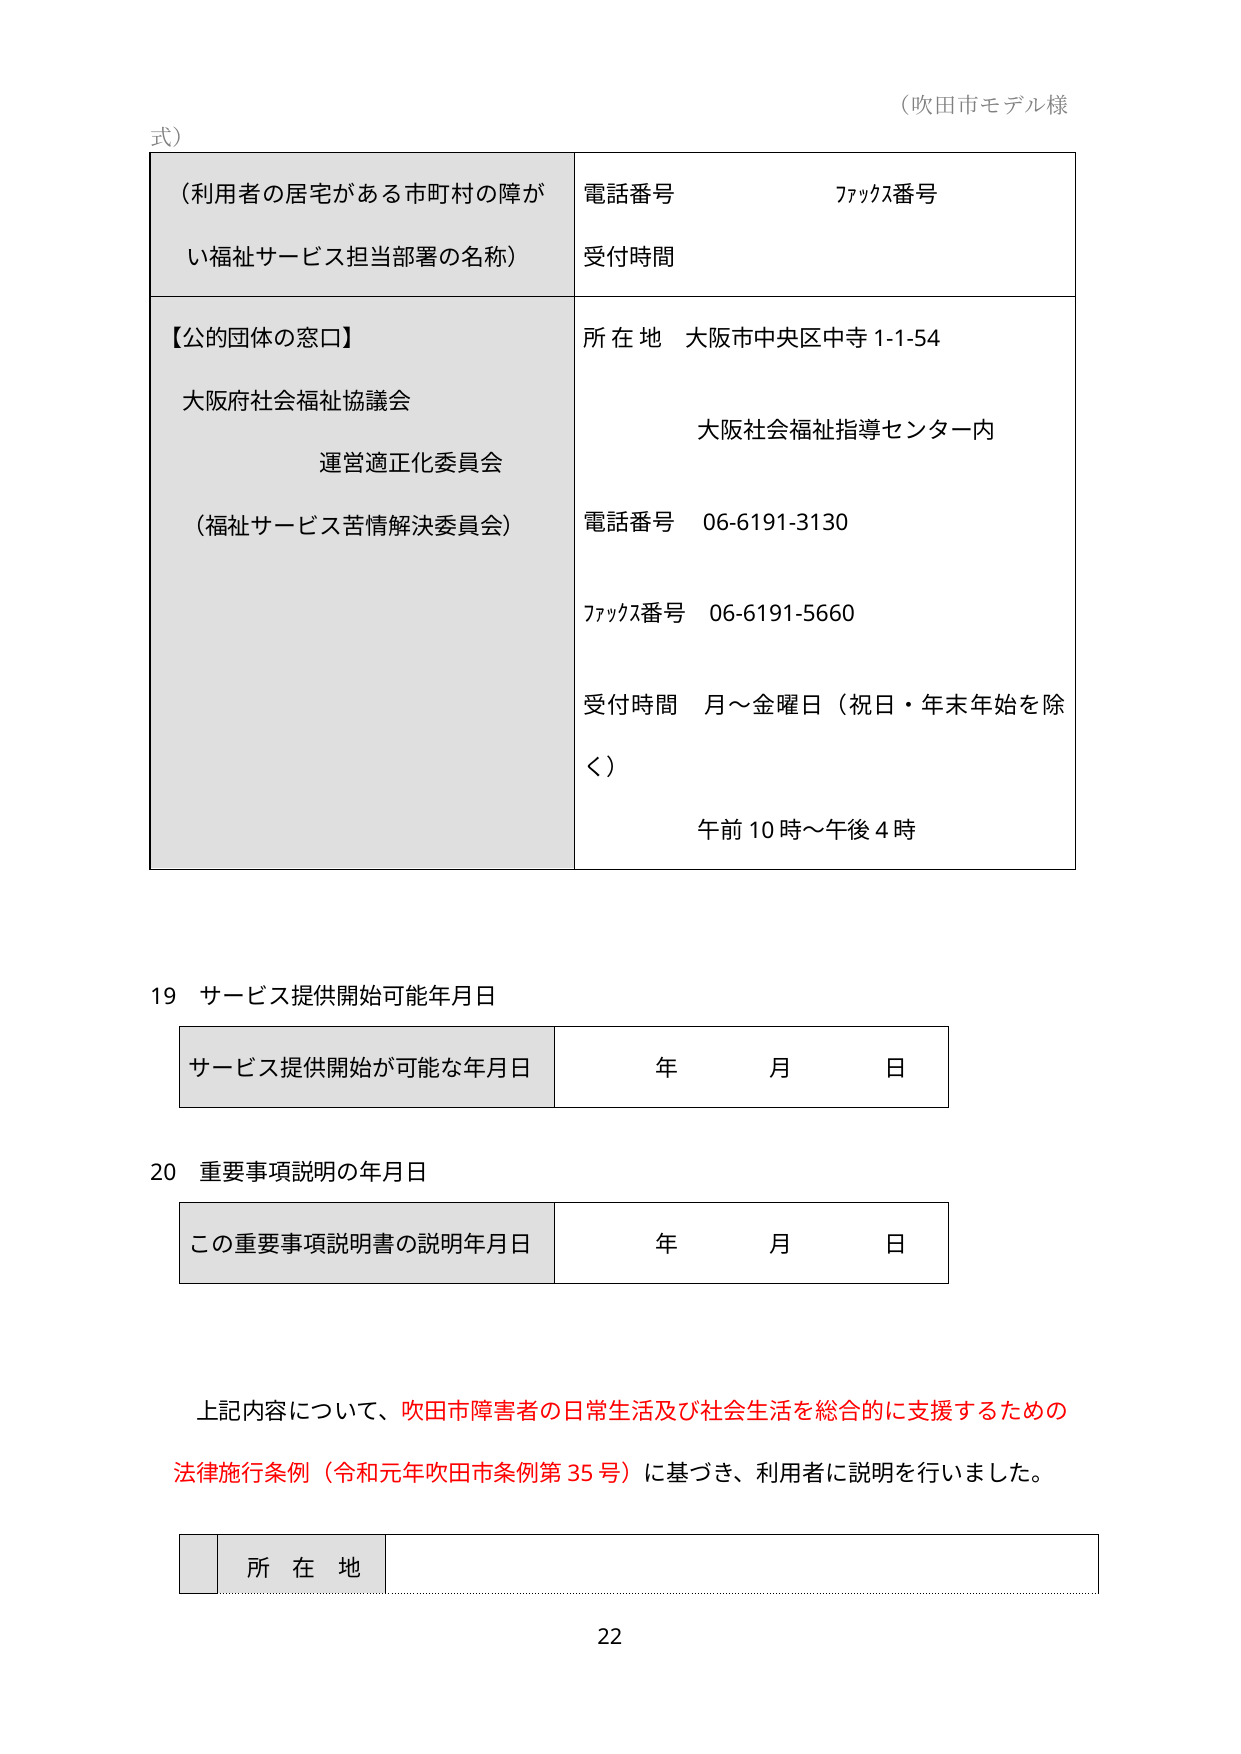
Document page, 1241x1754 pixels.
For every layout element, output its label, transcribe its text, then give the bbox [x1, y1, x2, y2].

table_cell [575, 153, 1075, 296]
table_cell 所 在 地 大阪市中央区中寺1-1-54 大阪社会福祉指導センター内 電話番号 06-6191-3130 ﾌｧｯｸｽ番号 06-6191-5660 受付時間 月～金曜日（祝日・年末年始を除く） 午前10時～午後4時 [575, 297, 1075, 868]
table_cell 【公的団体の窓口】 大阪府社会福祉協議会 運営適正化委員会 （福祉サービス苦情解決委員会） [151, 297, 574, 868]
table_header この重要事項説明書の説明年月日 [180, 1203, 554, 1283]
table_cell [151, 153, 574, 296]
text 20 重要事項説明の年月日 [150, 1139, 1069, 1202]
text 19 サービス提供開始可能年月日 [150, 963, 1069, 1026]
text 上記内容について、吹田市障害者の日常生活及び社会生活を総合的に支援するための法律施行条例（令和元年吹田市条例第35号）に基づき、利用者に説明を行いました。 [173, 1378, 1069, 1503]
table_header 所 在 地 [218, 1535, 385, 1593]
table_header サービス提供開始が可能な年月日 [180, 1027, 554, 1107]
table_header 年 月 日 [555, 1027, 948, 1107]
table_header 事業者 [180, 1535, 217, 1593]
table_header [386, 1535, 1098, 1593]
table_header 年 月 日 [555, 1203, 948, 1283]
